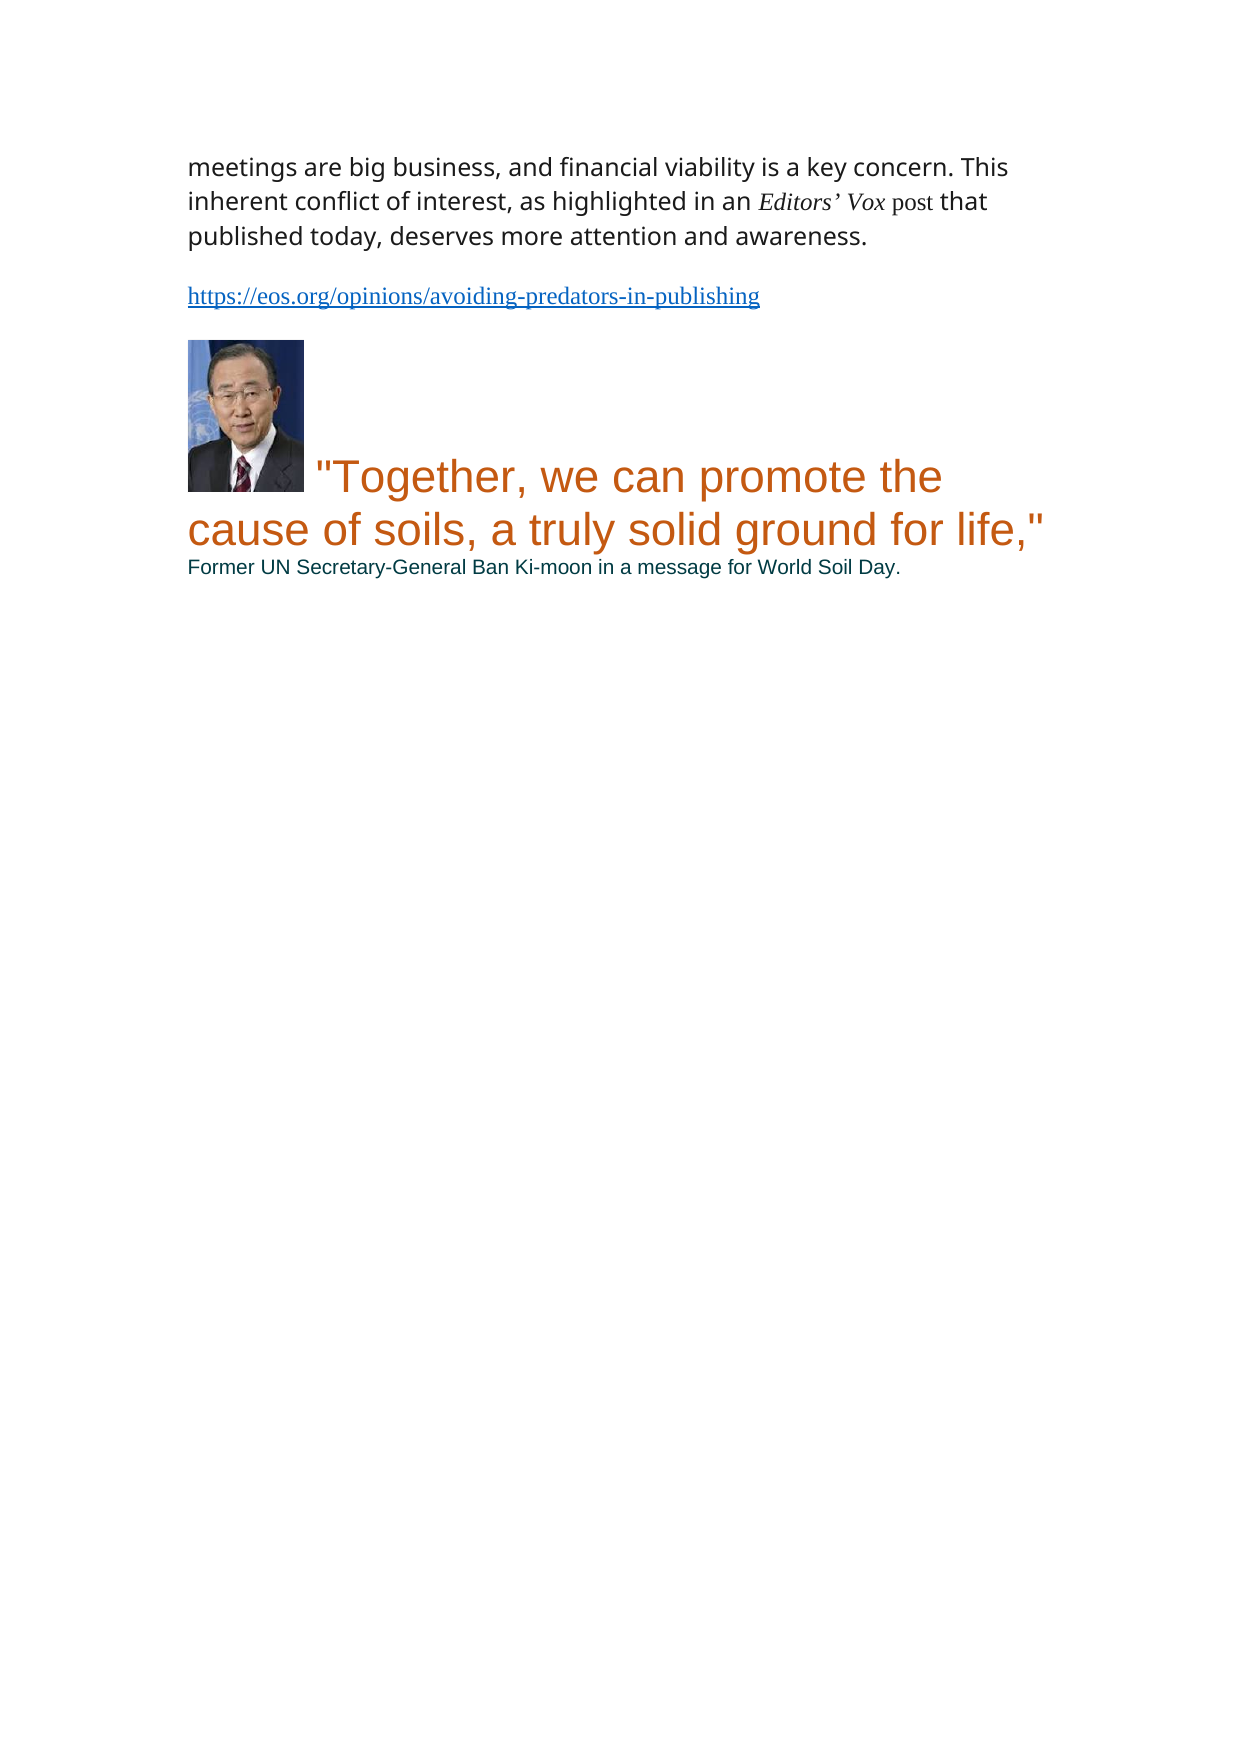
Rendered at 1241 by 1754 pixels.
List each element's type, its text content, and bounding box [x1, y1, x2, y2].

text "Together, we can promote the cause of soils, a truly solid ground for life," Former UN Secretary-General Ban Ki-moon in a message for World Soil Day. [187, 493, 316, 579]
text "Together, we can promote the cause of soils, a truly solid ground for life," Former UN Secretary-General Ban Ki-moon in a message for World Soil Day. [304, 339, 1053, 579]
text https://eos.org/opinions/avoiding-predators-in-publishing [187, 281, 1053, 310]
picture [187, 339, 304, 493]
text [187, 150, 1053, 252]
